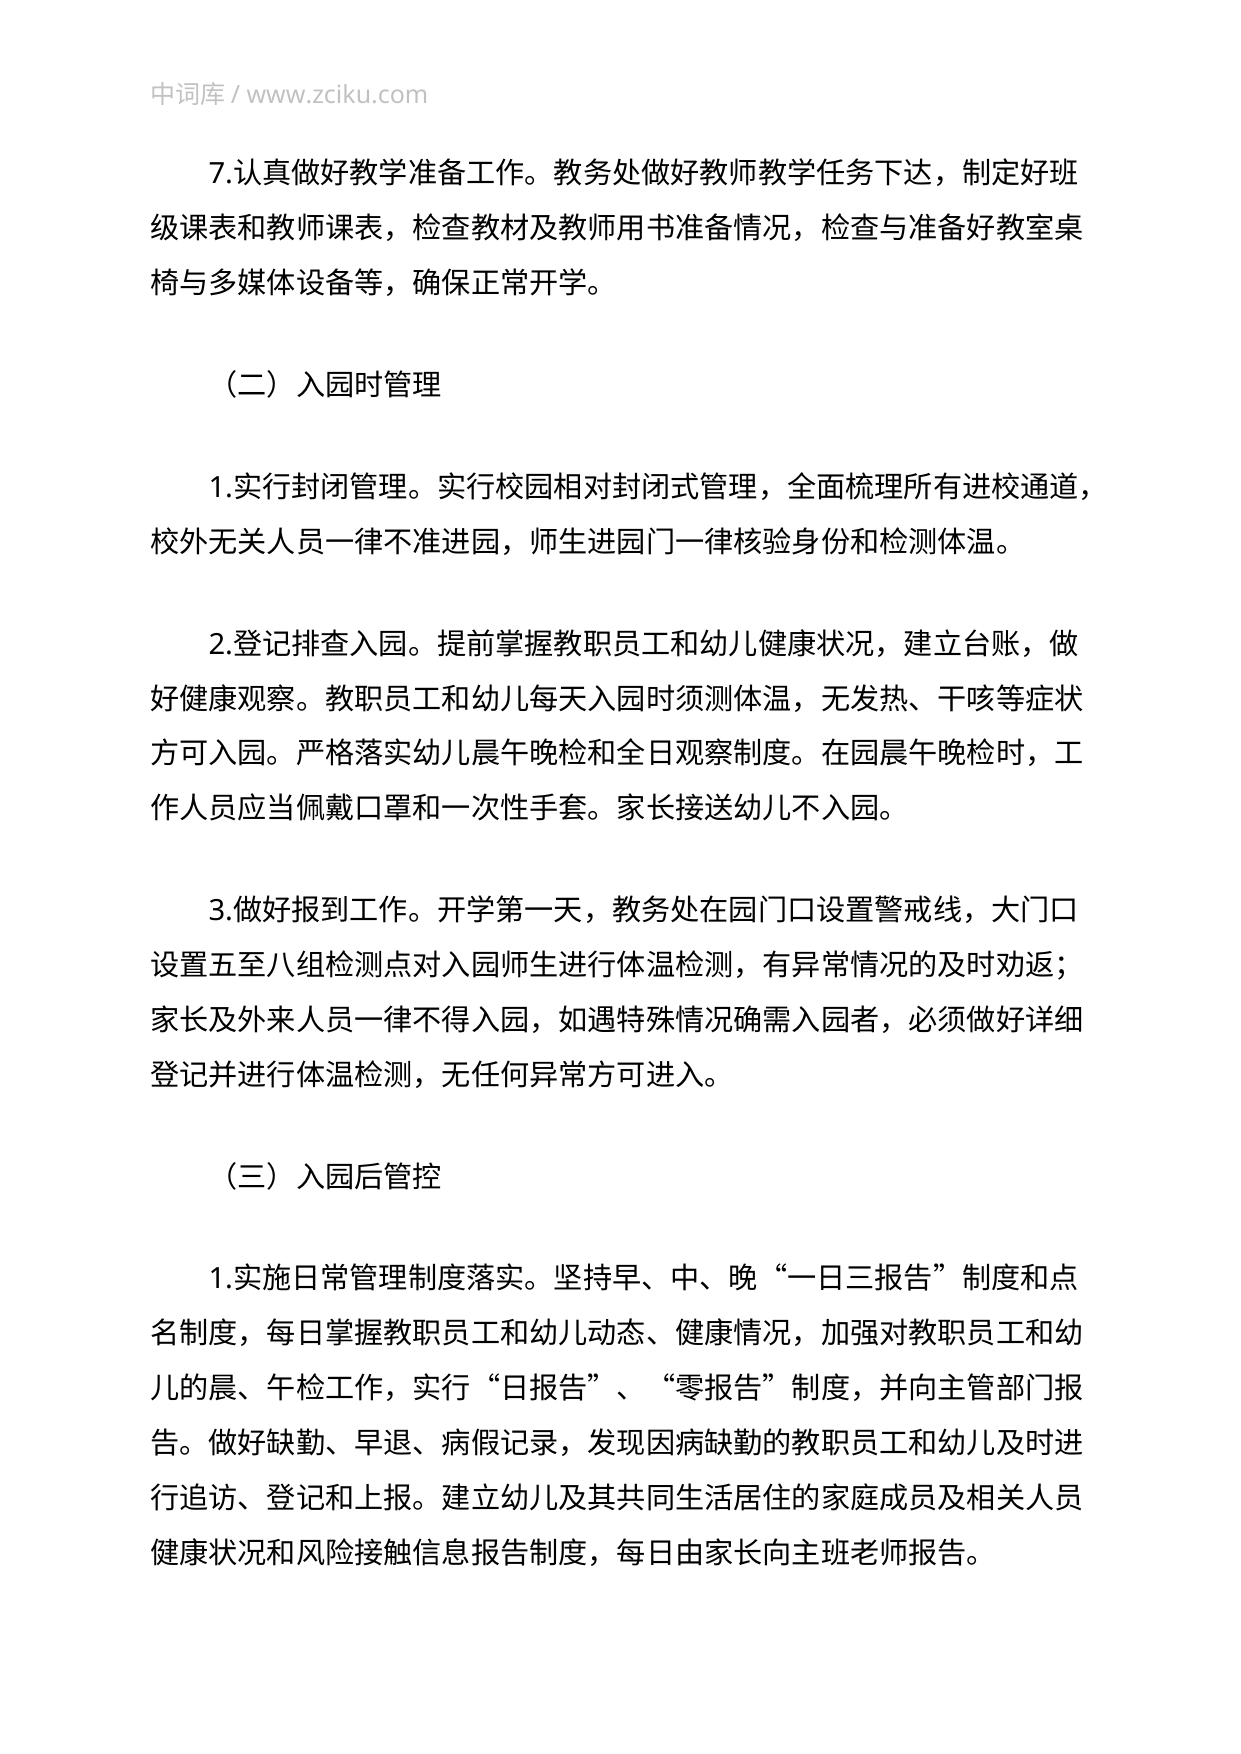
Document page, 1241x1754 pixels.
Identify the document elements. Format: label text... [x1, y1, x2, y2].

text 2.登记排查入园。提前掌握教职员工和幼儿健康状况，建立台账，做好健康观察。教职员工和幼儿每天入园时须测体温，无发热、干咳等症状方可入园。严格落实幼儿晨午晚检和全日观察制度。在园晨午晚检时，工作人员应当佩戴口罩和一次性手套。家长接送幼儿不入园。 [150, 620, 1090, 827]
text 7.认真做好教学准备工作。教务处做好教师教学任务下达，制定好班级课表和教师课表，检查教材及教师用书准备情况，检查与准备好教室桌椅与多媒体设备等，确保正常开学。 [150, 150, 1090, 302]
text 1.实施日常管理制度落实。坚持早、中、晚“一日三报告”制度和点名制度，每日掌握教职员工和幼儿动态、健康情况，加强对教职员工和幼儿的晨、午检工作，实行“日报告”、“零报告”制度，并向主管部门报告。做好缺勤、早退、病假记录，发现因病缺勤的教职员工和幼儿及时进行追访、登记和上报。建立幼儿及其共同生活居住的家庭成员及相关人员健康状况和风险接触信息报告制度，每日由家长向主班老师报告。 [150, 1255, 1090, 1572]
text 3.做好报到工作。开学第一天，教务处在园门口设置警戒线，大门口设置五至八组检测点对入园师生进行体温检测，有异常情况的及时劝返；家长及外来人员一律不得入园，如遇特殊情况确需入园者，必须做好详细登记并进行体温检测，无任何异常方可进入。 [150, 887, 1090, 1094]
text （三）入园后管控 [150, 1153, 1090, 1196]
text （二）入园时管理 [150, 362, 1090, 404]
text 1.实行封闭管理。实行校园相对封闭式管理，全面梳理所有进校通道，校外无关人员一律不准进园，师生进园门一律核验身份和检测体温。 [150, 463, 1090, 561]
